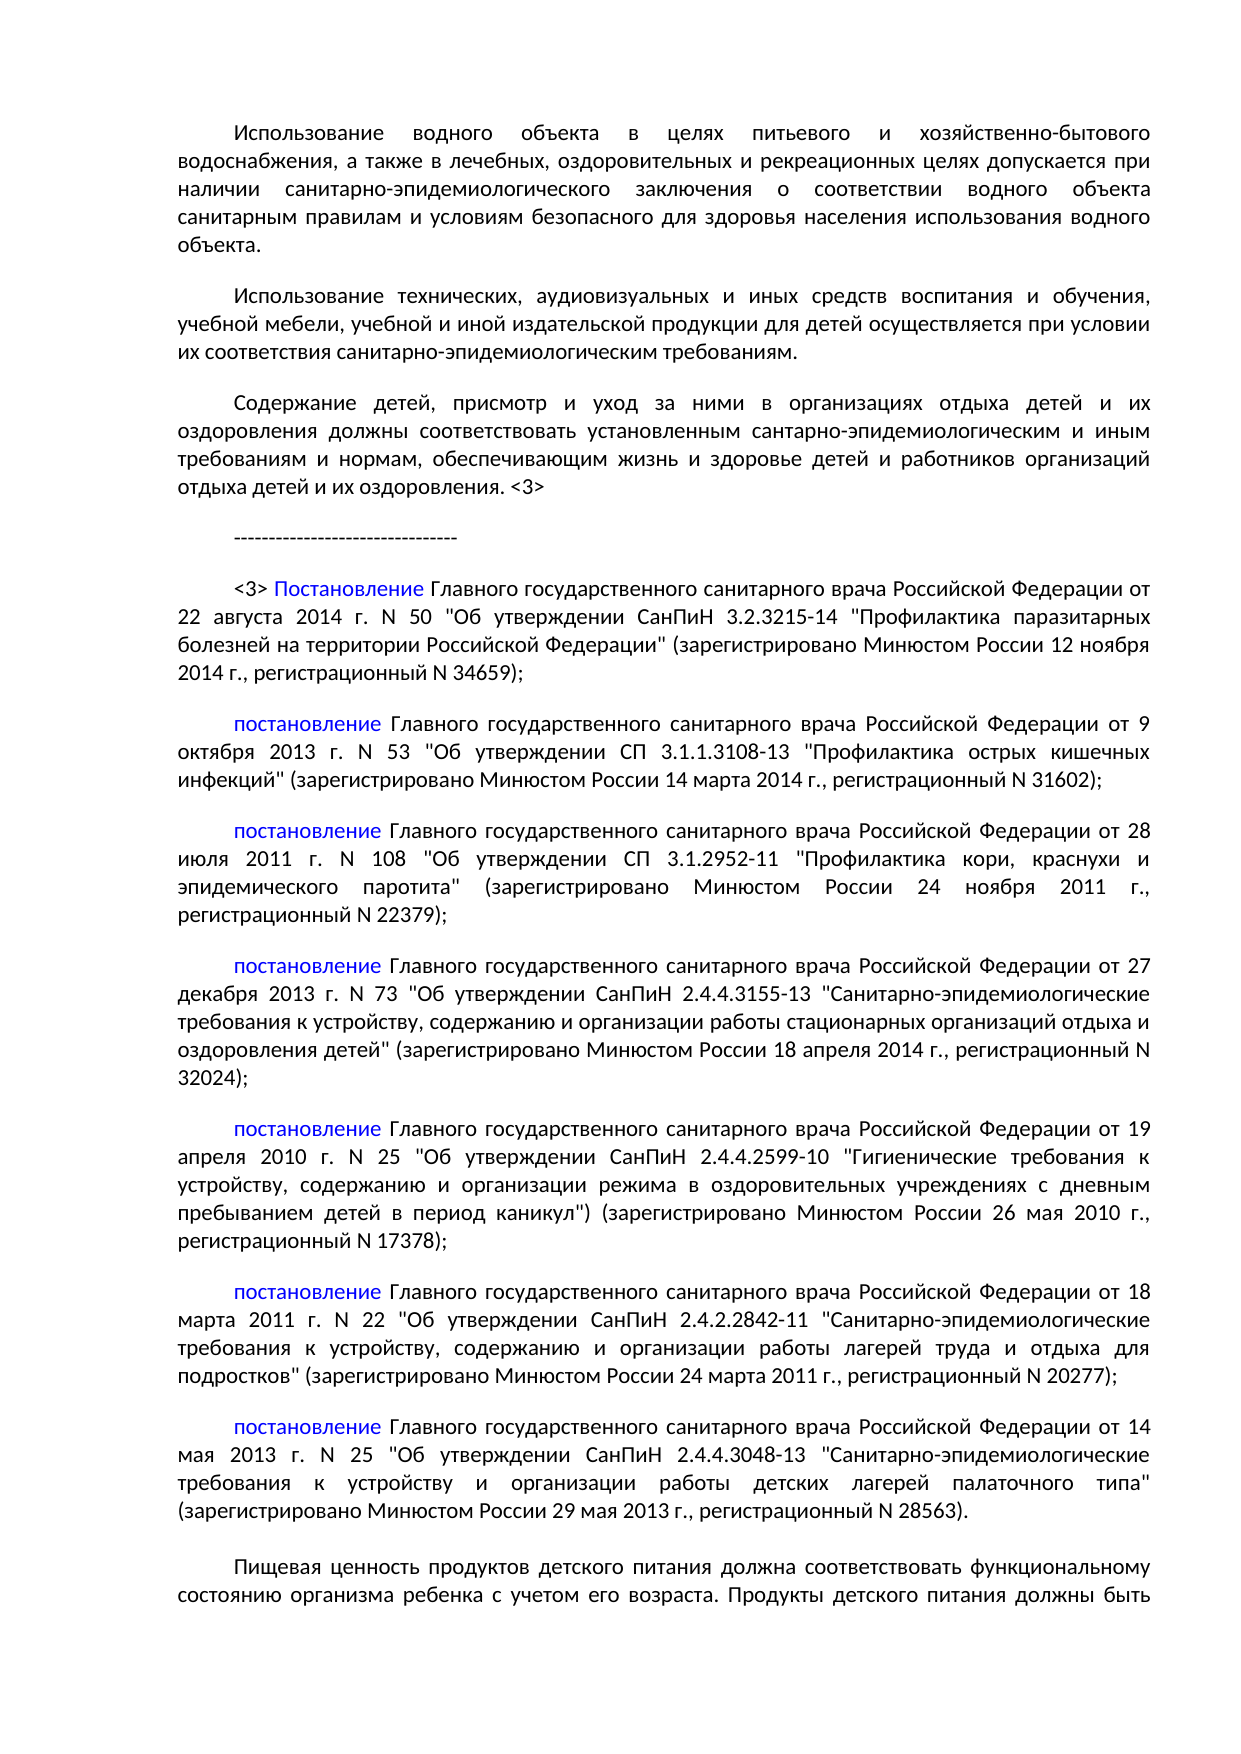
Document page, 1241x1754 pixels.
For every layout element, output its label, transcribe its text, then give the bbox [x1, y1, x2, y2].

text постановление Главного государственного санитарного врача Российской Федерации от 9 октября 2013 г. N 53 "Об утверждении СП 3.1.1.3108-13 "Профилактика острых кишечных инфекций" (зарегистрировано Минюстом России 14 марта 2014 г., регистрационный N 31602); [177, 709, 1152, 793]
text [177, 1552, 1152, 1608]
text постановление Главного государственного санитарного врача Российской Федерации от 14 мая 2013 г. N 25 "Об утверждении СанПиН 2.4.4.3048-13 "Санитарно-эпидемиологические требования к устройству и организации работы детских лагерей палаточного типа" (зарегистрировано Минюстом России 29 мая 2013 г., регистрационный N 28563). [177, 1412, 1152, 1524]
text Использование технических, аудиовизуальных и иных средств воспитания и обучения, учебной мебели, учебной и иной издательской продукции для детей осуществляется при условии их соответствия санитарно-эпидемиологическим требованиям. [177, 281, 1152, 365]
text Использование водного объекта в целях питьевого и хозяйственно-бытового водоснабжения, а также в лечебных, оздоровительных и рекреационных целях допускается при наличии санитарно-эпидемиологического заключения о соответствии водного объекта санитарным правилам и условиям безопасного для здоровья населения использования водного объекта. [177, 118, 1152, 258]
text постановление Главного государственного санитарного врача Российской Федерации от 27 декабря 2013 г. N 73 "Об утверждении СанПиН 2.4.4.3155-13 "Санитарно-эпидемиологические требования к устройству, содержанию и организации работы стационарных организаций отдыха и оздоровления детей" (зарегистрировано Минюстом России 18 апреля 2014 г., регистрационный N 32024); [177, 951, 1152, 1091]
text Содержание детей, присмотр и уход за ними в организациях отдыха детей и их оздоровления должны соответствовать установленным сантарно-эпидемиологическим и иным требованиям и нормам, обеспечивающим жизнь и здоровье детей и работников организаций отдыха детей и их оздоровления. <3> [177, 388, 1152, 500]
text <3> Постановление Главного государственного санитарного врача Российской Федерации от 22 августа 2014 г. N 50 "Об утверждении СанПиН 3.2.3215-14 "Профилактика паразитарных болезней на территории Российской Федерации" (зарегистрировано Минюстом России 12 ноября 2014 г., регистрационный N 34659); [177, 574, 1152, 686]
text постановление Главного государственного санитарного врача Российской Федерации от 18 марта 2011 г. N 22 "Об утверждении СанПиН 2.4.2.2842-11 "Санитарно-эпидемиологические требования к устройству, содержанию и организации работы лагерей труда и отдыха для подростков" (зарегистрировано Минюстом России 24 марта 2011 г., регистрационный N 20277); [177, 1277, 1152, 1389]
text постановление Главного государственного санитарного врача Российской Федерации от 28 июля 2011 г. N 108 "Об утверждении СП 3.1.2952-11 "Профилактика кори, краснухи и эпидемического паротита" (зарегистрировано Минюстом России 24 ноября 2011 г., регистрационный N 22379); [177, 816, 1152, 928]
text постановление Главного государственного санитарного врача Российской Федерации от 19 апреля 2010 г. N 25 "Об утверждении СанПиН 2.4.4.2599-10 "Гигиенические требования к устройству, содержанию и организации режима в оздоровительных учреждениях с дневным пребыванием детей в период каникул") (зарегистрировано Минюстом России 26 мая 2010 г., регистрационный N 17378); [177, 1114, 1152, 1254]
text -------------------------------- [177, 523, 1152, 551]
